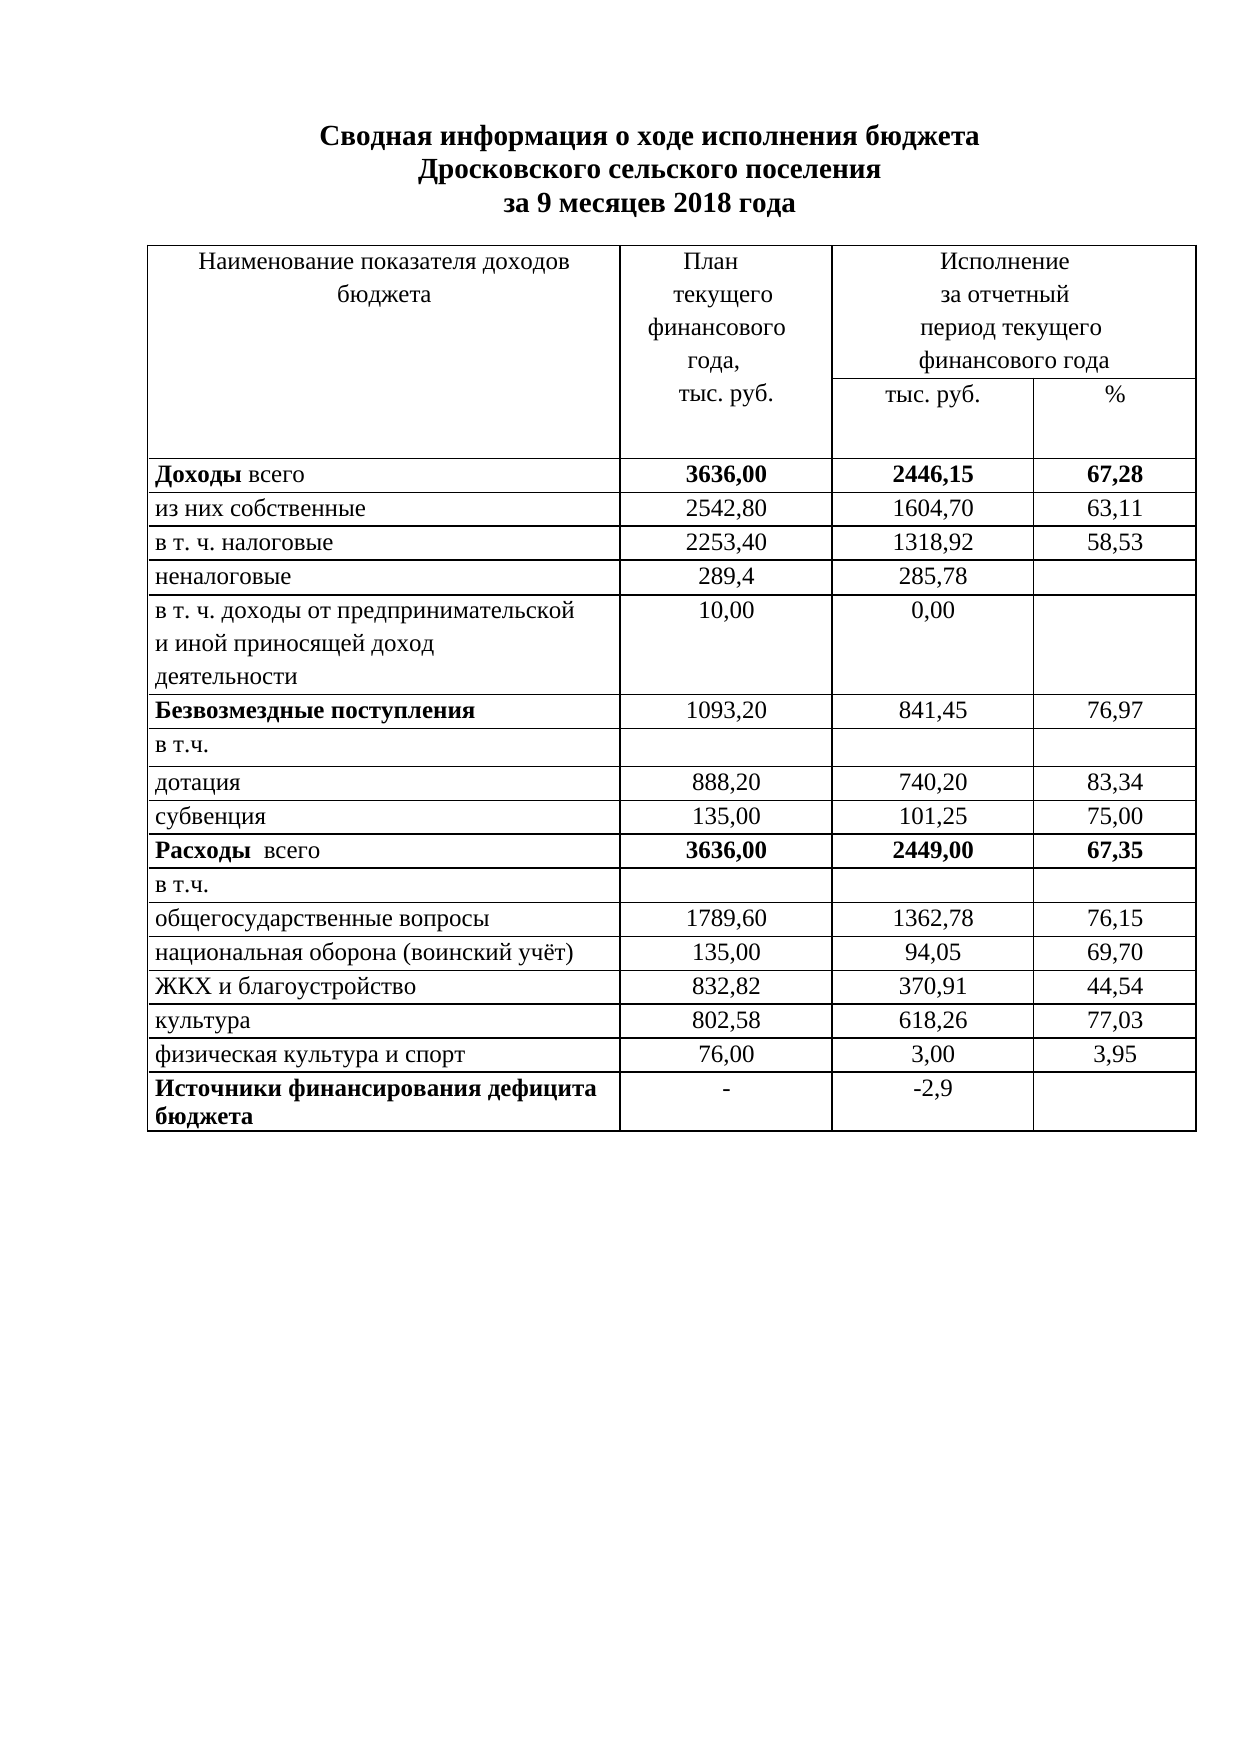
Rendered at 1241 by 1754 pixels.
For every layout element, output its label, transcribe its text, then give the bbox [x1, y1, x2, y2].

table_cell % [1034, 379, 1195, 458]
table_cell 0,00 [833, 596, 1033, 694]
table_cell 67,35 [1034, 835, 1195, 867]
table_cell 10,00 [621, 596, 831, 694]
table_cell 1318,92 [833, 527, 1033, 559]
table_cell 3,95 [1034, 1039, 1195, 1071]
table_cell 832,82 [621, 971, 831, 1003]
table_cell [1034, 729, 1195, 766]
table_cell 77,03 [1034, 1005, 1195, 1037]
table_cell в т.ч. [148, 868, 619, 902]
table_cell 67,28 [1034, 459, 1195, 492]
table_cell 44,54 [1034, 971, 1195, 1003]
text Дросковского сельского поселения [148, 152, 1152, 185]
table_cell 135,00 [621, 801, 831, 833]
table_cell 58,53 [1034, 527, 1195, 559]
table_cell [833, 729, 1033, 766]
text за 9 месяцев 2018 года [148, 185, 1152, 219]
table_cell 83,34 [1034, 767, 1195, 799]
table_cell 76,00 [621, 1039, 831, 1071]
table_cell дотация [148, 767, 619, 799]
table_cell 101,25 [833, 801, 1033, 833]
table_cell - [621, 1073, 831, 1130]
table_cell 289,4 [621, 561, 831, 594]
table_cell 3636,00 [621, 835, 831, 867]
table_cell культура [148, 1004, 619, 1037]
table_cell в т. ч. доходы от предпринимательской и иной приносящей доход деятельности [148, 595, 619, 694]
table_cell 3636,00 [621, 459, 831, 492]
table_cell 1093,20 [621, 695, 831, 728]
table_cell тыс. руб. [833, 379, 1033, 458]
table_cell 841,45 [833, 695, 1033, 728]
text Сводная информация о ходе исполнения бюджета [148, 118, 1152, 152]
table_cell неналоговые [148, 560, 619, 594]
table_cell Безвозмездные поступления [148, 695, 619, 728]
table_cell [1034, 561, 1195, 594]
table_cell физическая культура и спорт [148, 1038, 619, 1071]
table_cell 2542,80 [621, 493, 831, 525]
table_cell -2,9 [833, 1073, 1033, 1130]
table_cell субвенция [148, 801, 619, 833]
table_cell 1604,70 [833, 493, 1033, 525]
table_cell 135,00 [621, 937, 831, 969]
table_cell в т. ч. налоговые [148, 526, 619, 559]
table_cell 63,11 [1034, 493, 1195, 525]
table_cell ЖКХ и благоустройство [148, 971, 619, 1003]
table_cell из них собственные [148, 493, 619, 525]
table_cell 3,00 [833, 1039, 1033, 1071]
table_header План текущего финансового года, тыс. руб. [621, 246, 831, 458]
table_cell 285,78 [833, 561, 1033, 594]
table_cell 740,20 [833, 767, 1033, 799]
table_cell 888,20 [621, 767, 831, 799]
table_cell 2446,15 [833, 459, 1033, 492]
table_cell 94,05 [833, 937, 1033, 969]
table_cell 69,70 [1034, 937, 1195, 969]
table_cell Источники финансирования дефицита бюджета [148, 1072, 619, 1130]
table_cell национальная оборона (воинский учёт) [148, 937, 619, 969]
table_cell [1034, 596, 1195, 694]
table_cell [1034, 869, 1195, 902]
table_cell 2449,00 [833, 835, 1033, 867]
table_cell 370,91 [833, 971, 1033, 1003]
table_cell 1789,60 [621, 903, 831, 936]
table_cell Расходы всего [148, 834, 619, 867]
table_header Исполнение за отчетный период текущего финансового года [833, 246, 1195, 377]
table_cell 2253,40 [621, 527, 831, 559]
table_cell 1362,78 [833, 903, 1033, 936]
table_cell 618,26 [833, 1005, 1033, 1037]
table_cell Доходы всего [148, 459, 619, 492]
table_cell общегосударственные вопросы [148, 903, 619, 936]
table_cell 76,15 [1034, 903, 1195, 936]
table_header Наименование показателя доходов бюджета [148, 246, 619, 458]
table_cell [1034, 1073, 1195, 1130]
table_cell [621, 729, 831, 766]
table_cell 76,97 [1034, 695, 1195, 728]
table_cell [621, 869, 831, 902]
table_cell 75,00 [1034, 801, 1195, 833]
table_cell в т.ч. [148, 729, 619, 766]
table_cell 802,58 [621, 1005, 831, 1037]
table_cell [833, 869, 1033, 902]
